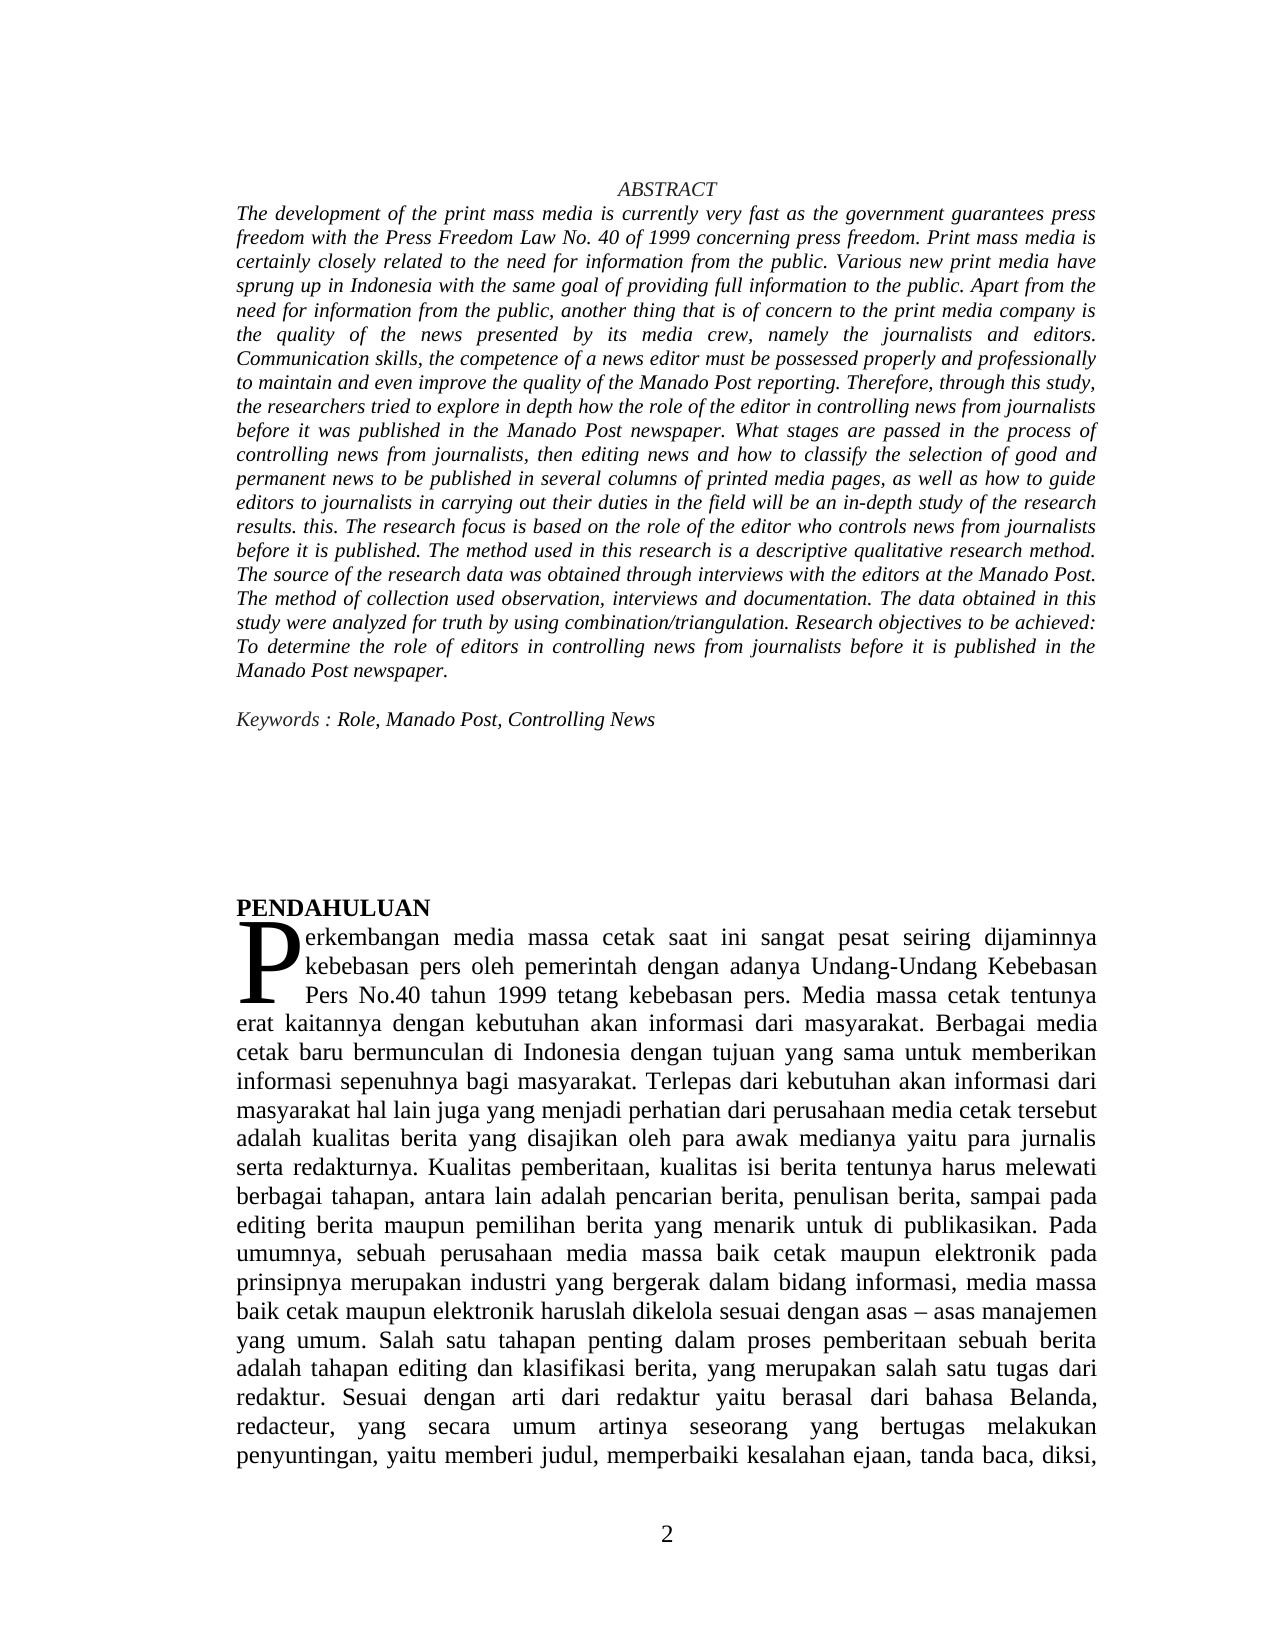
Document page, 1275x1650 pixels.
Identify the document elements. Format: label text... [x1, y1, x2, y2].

text ABSTRACT [236, 177, 1098, 201]
text PENDAHULUAN [236, 893, 1098, 922]
text The development of the print mass media is currently very fast as the government guarantees press freedom with the Press Freedom Law No. 40 of 1999 concerning press freedom. Print mass media is certainly closely related to the need for information from the public. Various new print media have sprung up in Indonesia with the same goal of providing full information to the public. Apart from the need for information from the public, another thing that is of concern to the print media company is the quality of the news presented by its media crew, namely the journalists and editors. Communication skills, the competence of a news editor must be possessed properly and professionally to maintain and even improve the quality of the Manado Post reporting. Therefore, through this study, the researchers tried to explore in depth how the role of the editor in controlling news from journalists before it was published in the Manado Post newspaper. What stages are passed in the process of controlling news from journalists, then editing news and how to classify the selection of good and permanent news to be published in several columns of printed media pages, as well as how to guide editors to journalists in carrying out their duties in the field will be an in-depth study of the research results. this. The research focus is based on the role of the editor who controls news from journalists before it is published. The method used in this research is a descriptive qualitative research method. The source of the research data was obtained through interviews with the editors at the Manado Post. The method of collection used observation, interviews and documentation. The data obtained in this study were analyzed for truth by using combination/triangulation. Research objectives to be achieved: To determine the role of editors in controlling news from journalists before it is published in the Manado Post newspaper. [236, 201, 1098, 682]
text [236, 922, 1098, 1411]
text Keywords : Role, Manado Post, Controlling News [236, 707, 1098, 731]
